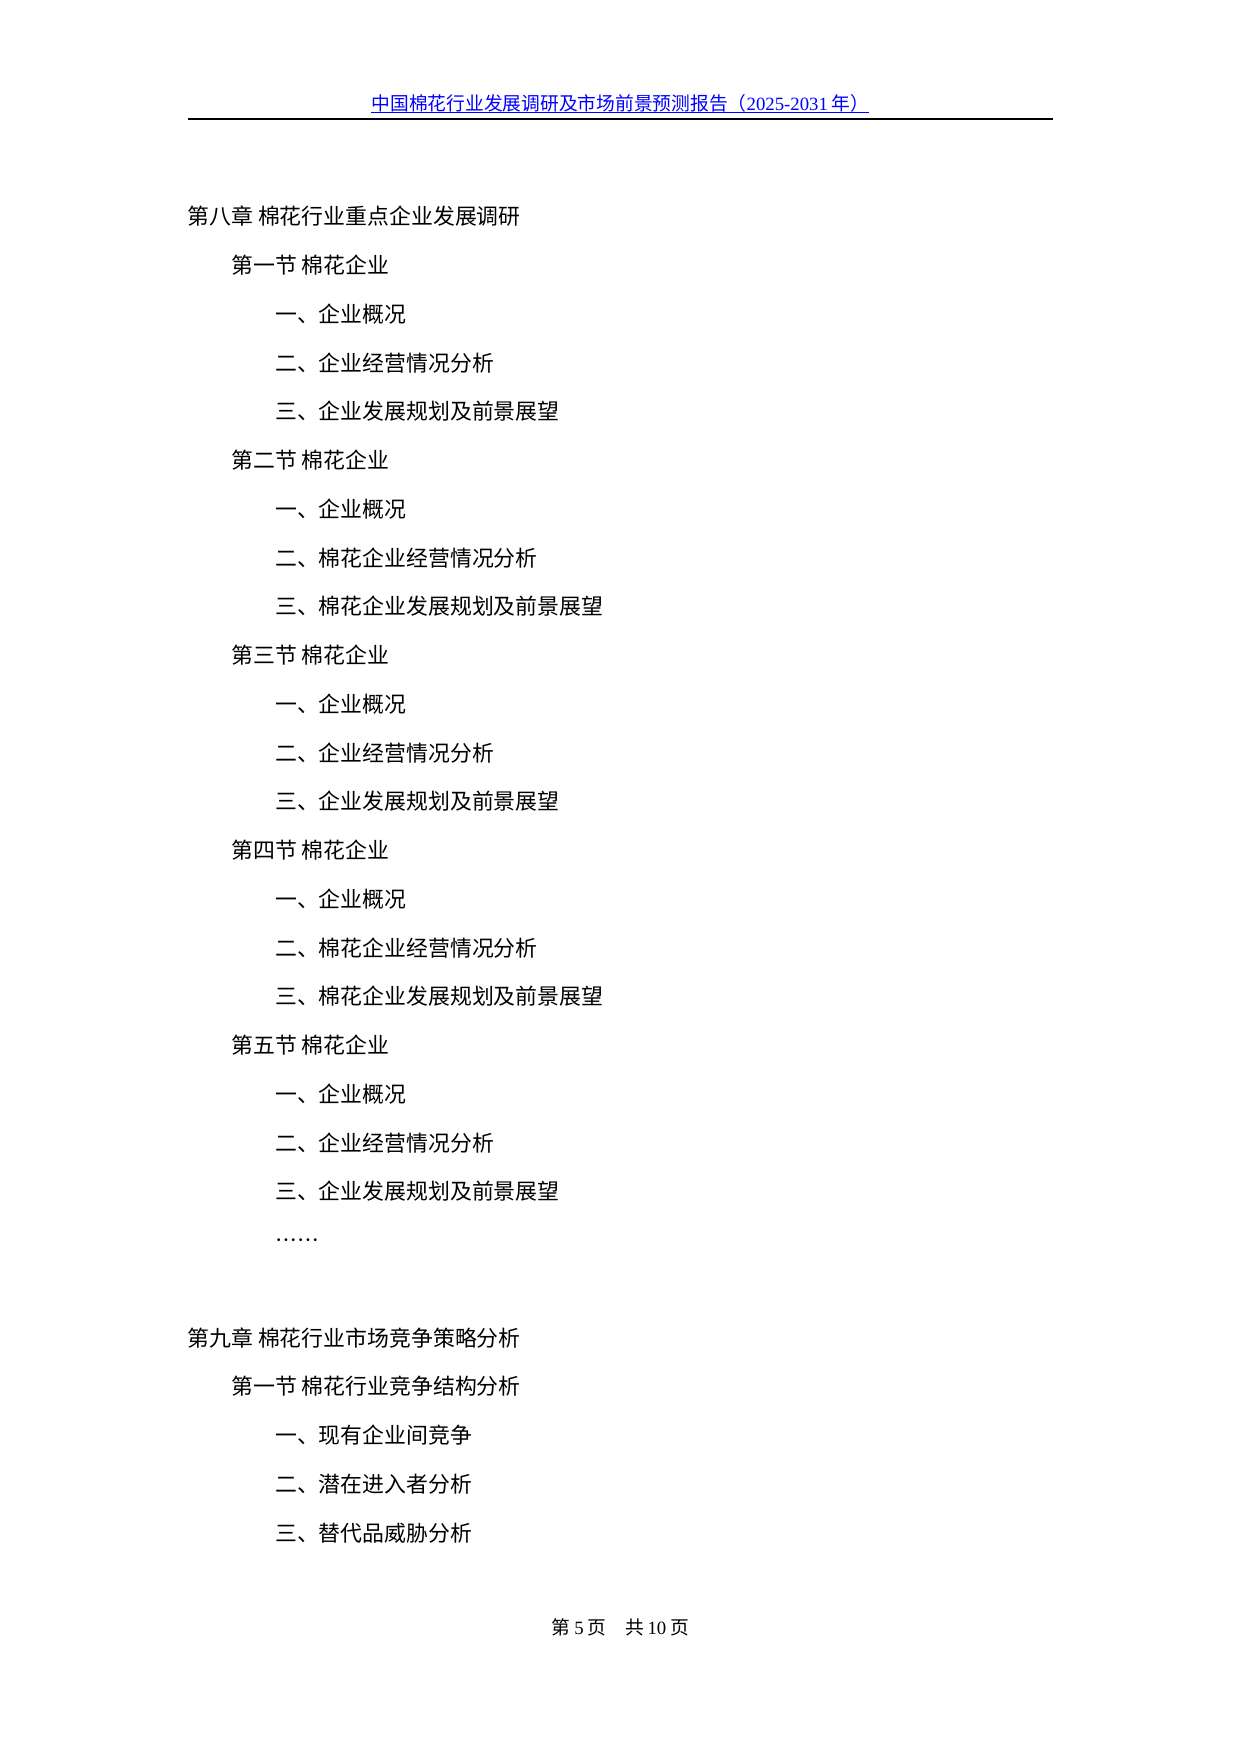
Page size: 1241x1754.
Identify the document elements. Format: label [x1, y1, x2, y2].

text [187, 150, 1053, 1548]
